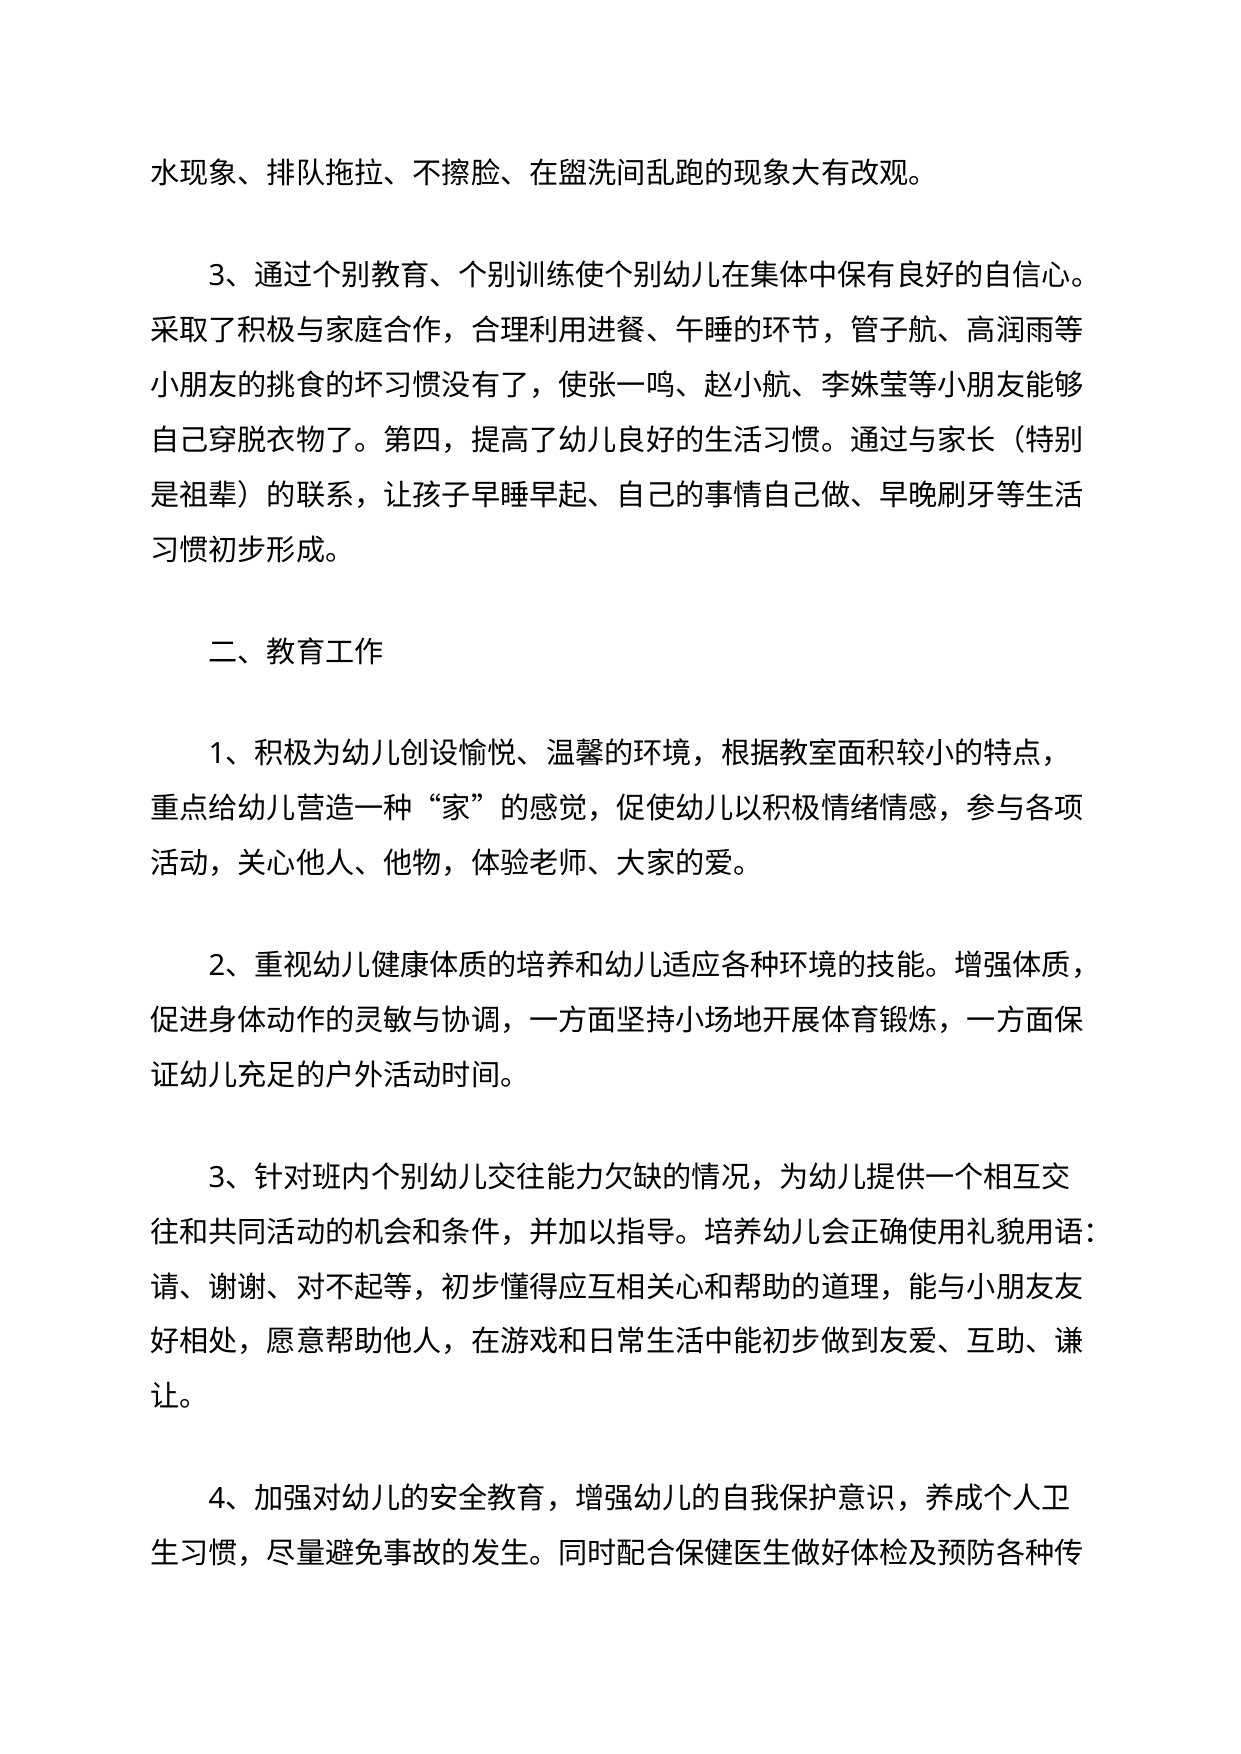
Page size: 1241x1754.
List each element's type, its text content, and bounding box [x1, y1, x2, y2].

text 1、积极为幼儿创设愉悦、温馨的环境，根据教室面积较小的特点，重点给幼儿营造一种“家”的感觉，促使幼儿以积极情绪情感，参与各项活动，关心他人、他物，体验老师、大家的爱。 [150, 730, 1090, 882]
text 2、重视幼儿健康体质的培养和幼儿适应各种环境的技能。增强体质，促进身体动作的灵敏与协调，一方面坚持小场地开展体育锻炼，一方面保证幼儿充足的户外活动时间。 [150, 942, 1090, 1094]
text 二、教育工作 [150, 628, 1090, 670]
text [150, 150, 1090, 192]
text 3、针对班内个别幼儿交往能力欠缺的情况，为幼儿提供一个相互交往和共同活动的机会和条件，并加以指导。培养幼儿会正确使用礼貌用语：请、谢谢、对不起等，初步懂得应互相关心和帮助的道理，能与小朋友友好相处，愿意帮助他人，在游戏和日常生活中能初步做到友爱、互助、谦让。 [150, 1153, 1090, 1415]
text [150, 1475, 1090, 1572]
text 3、通过个别教育、个别训练使个别幼儿在集体中保有良好的自信心。采取了积极与家庭合作，合理利用进餐、午睡的环节，管子航、高润雨等小朋友的挑食的坏习惯没有了，使张一鸣、赵小航、李姝莹等小朋友能够自己穿脱衣物了。第四，提高了幼儿良好的生活习惯。通过与家长（特别是祖辈）的联系，让孩子早睡早起、自己的事情自己做、早晚刷牙等生活习惯初步形成。 [150, 252, 1090, 569]
